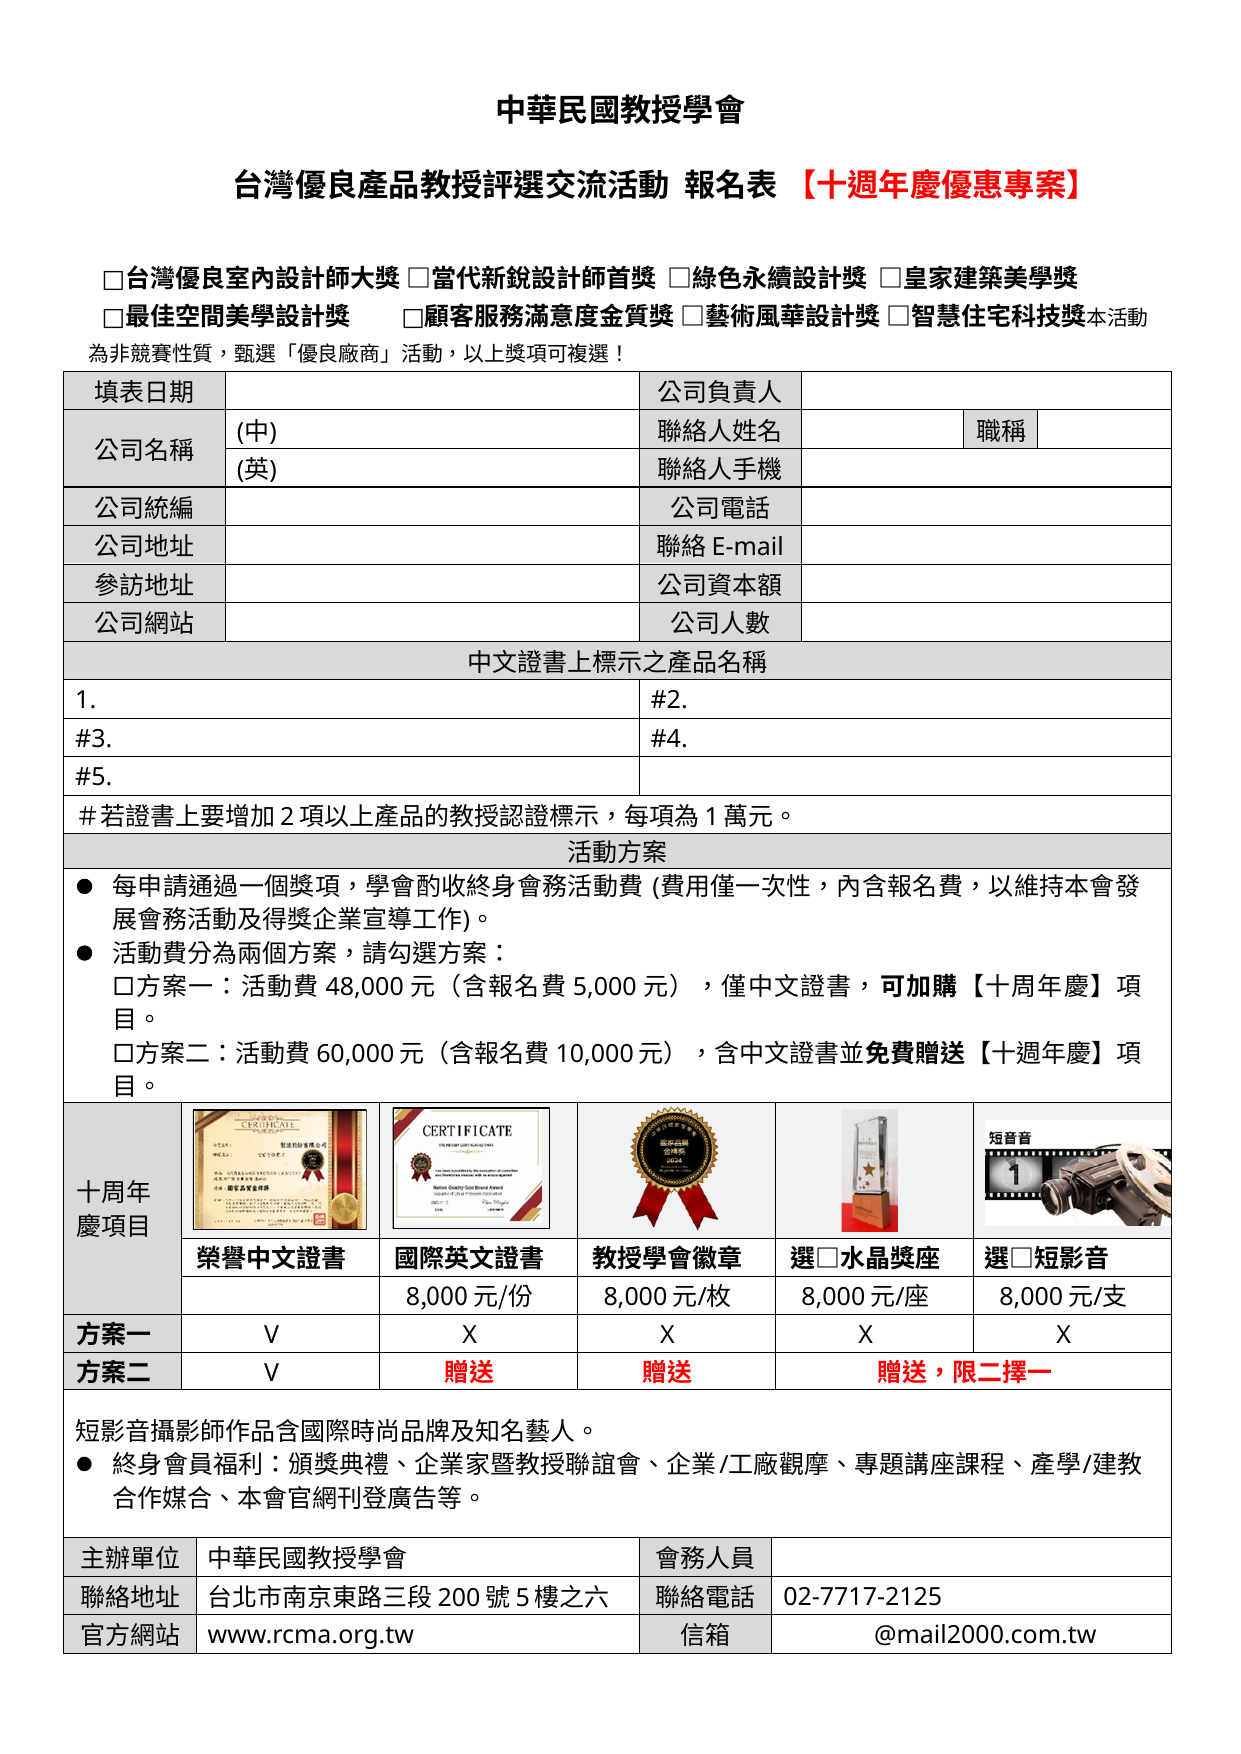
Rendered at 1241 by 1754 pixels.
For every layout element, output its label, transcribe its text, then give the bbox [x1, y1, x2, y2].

table_cell 中文證書上標示之產品名稱 [64, 642, 1171, 679]
table_cell [802, 410, 963, 448]
table_cell 8,000元/枚 [578, 1277, 775, 1314]
table_cell #2. [640, 680, 1171, 718]
table_cell #4. [640, 719, 1171, 756]
table_cell V [182, 1315, 379, 1352]
picture [392, 1107, 550, 1229]
table_header 公司負責人 [640, 372, 801, 409]
text □台灣優良室內設計師大獎 □當代新銳設計師首獎 □綠色永續設計獎 □皇家建築美學獎 [88, 258, 1165, 296]
table_cell 贈送 [578, 1353, 775, 1389]
table_cell 會務人員 [640, 1538, 771, 1576]
table_cell X [578, 1315, 775, 1352]
table_cell @mail2000.com.tw [772, 1615, 1171, 1653]
picture [192, 1109, 367, 1230]
table_cell 選□水晶獎座 [776, 1239, 973, 1276]
picture [985, 1120, 1172, 1226]
table_cell 短影音攝影師作品含國際時尚品牌及知名藝人。 終身會員福利：頒獎典禮、企業家暨教授聯誼會、企業/工廠觀摩、專題講座課程、產學/建教合作媒合、本會官網刊登廣告等。 [64, 1390, 1171, 1537]
table_cell [772, 1538, 1171, 1576]
table_cell 公司資本額 [640, 565, 801, 602]
table_cell [226, 565, 639, 602]
table_cell [802, 488, 1171, 525]
table_cell 選□短影音 [974, 1239, 1171, 1276]
table_cell [802, 449, 1171, 486]
table_cell [578, 1103, 775, 1238]
table_cell 8,000元/份 [380, 1277, 577, 1314]
table_cell 聯絡人姓名 [640, 410, 801, 448]
table_cell 台北市南京東路三段200號5樓之六 [197, 1577, 639, 1614]
table_cell 1. [64, 680, 639, 718]
table_cell X [380, 1315, 577, 1352]
picture [629, 1105, 719, 1231]
table_cell 8,000元/座 [776, 1277, 973, 1314]
table_cell 贈送，限二擇一 [776, 1353, 1171, 1389]
table_cell 聯絡人手機 [640, 449, 801, 486]
table_cell 公司人數 [640, 603, 801, 641]
table_cell 信箱 [640, 1615, 771, 1653]
table_header [226, 372, 639, 409]
table_cell 每申請通過一個獎項，學會酌收終身會務活動費 (費用僅一次性，內含報名費，以維持本會發展會務活動及得獎企業宣導工作)。 活動費分為兩個方案，請勾選方案： 方案一：活動費48,000元（含報名費5,000元），僅中文證書，可加購【十周年慶】項目。 方案二：活動費60,000元（含報名費10,000元），含中文證書並免費贈送【十週年慶】項目。 [64, 869, 1171, 1102]
table_cell X [776, 1315, 973, 1352]
table_cell 聯絡電話 [640, 1577, 771, 1614]
table_cell [182, 1103, 379, 1238]
table_cell 方案二 [64, 1353, 181, 1389]
text □最佳空間美學設計獎 □顧客服務滿意度金質獎 □藝術風華設計獎 □智慧住宅科技獎本活動為非競賽性質，甄選「優良廠商」活動，以上獎項可複選！ [88, 296, 1165, 371]
table_cell [802, 565, 1171, 602]
table_cell 公司統編 [64, 488, 225, 525]
table_cell 方案一 [64, 1315, 181, 1352]
table_cell 公司地址 [64, 526, 225, 563]
table_cell [226, 603, 639, 641]
table_cell 官方網站 [64, 1615, 196, 1653]
table_cell 聯絡地址 [64, 1577, 196, 1614]
table_cell [802, 603, 1171, 641]
table_cell 主辦單位 [64, 1538, 196, 1576]
table_header [802, 372, 1171, 409]
table_cell #5. [64, 757, 639, 795]
table_cell (英) [226, 449, 639, 486]
table_cell [776, 1103, 973, 1238]
table_cell [974, 1103, 1171, 1238]
table_cell 02-7717-2125 [772, 1577, 1171, 1614]
table_cell 榮譽中文證書 [182, 1239, 379, 1276]
table_cell 十周年慶項目 [64, 1103, 181, 1314]
table_cell 公司網站 [64, 603, 225, 641]
table_cell 贈送 [380, 1353, 577, 1389]
table_cell #3. [64, 719, 639, 756]
table_cell 職稱 [964, 410, 1037, 448]
table_cell 中華民國教授學會 [197, 1538, 639, 1576]
picture [841, 1109, 898, 1232]
table_cell www.rcma.org.tw [197, 1615, 639, 1653]
table_cell X [974, 1315, 1171, 1352]
table_header 填表日期 [64, 372, 225, 409]
table_cell 聯絡E-mail [640, 526, 801, 563]
table_cell [1038, 410, 1171, 448]
table_cell 8,000元/支 [974, 1277, 1171, 1314]
table_cell 國際英文證書 [380, 1239, 577, 1276]
table_cell [226, 488, 639, 525]
table_cell (中) [226, 410, 639, 448]
table_cell [802, 526, 1171, 563]
table_cell ＃若證書上要增加2項以上產品的教授認證標示，每項為1萬元。 [64, 796, 1171, 833]
text 台灣優良產品教授評選交流活動 報名表 【十週年慶優惠專案】 [75, 146, 1165, 221]
table_cell V [182, 1353, 379, 1389]
text 中華民國教授學會 [75, 71, 1165, 146]
table_cell 參訪地址 [64, 565, 225, 602]
table_cell 教授學會徽章 [578, 1239, 775, 1276]
table_cell 活動方案 [64, 834, 1171, 868]
table_cell [226, 526, 639, 563]
table_cell [640, 757, 1171, 795]
table_cell 公司名稱 [64, 410, 225, 486]
table_cell [182, 1277, 379, 1314]
table_cell 公司電話 [640, 488, 801, 525]
table_cell [380, 1103, 577, 1238]
